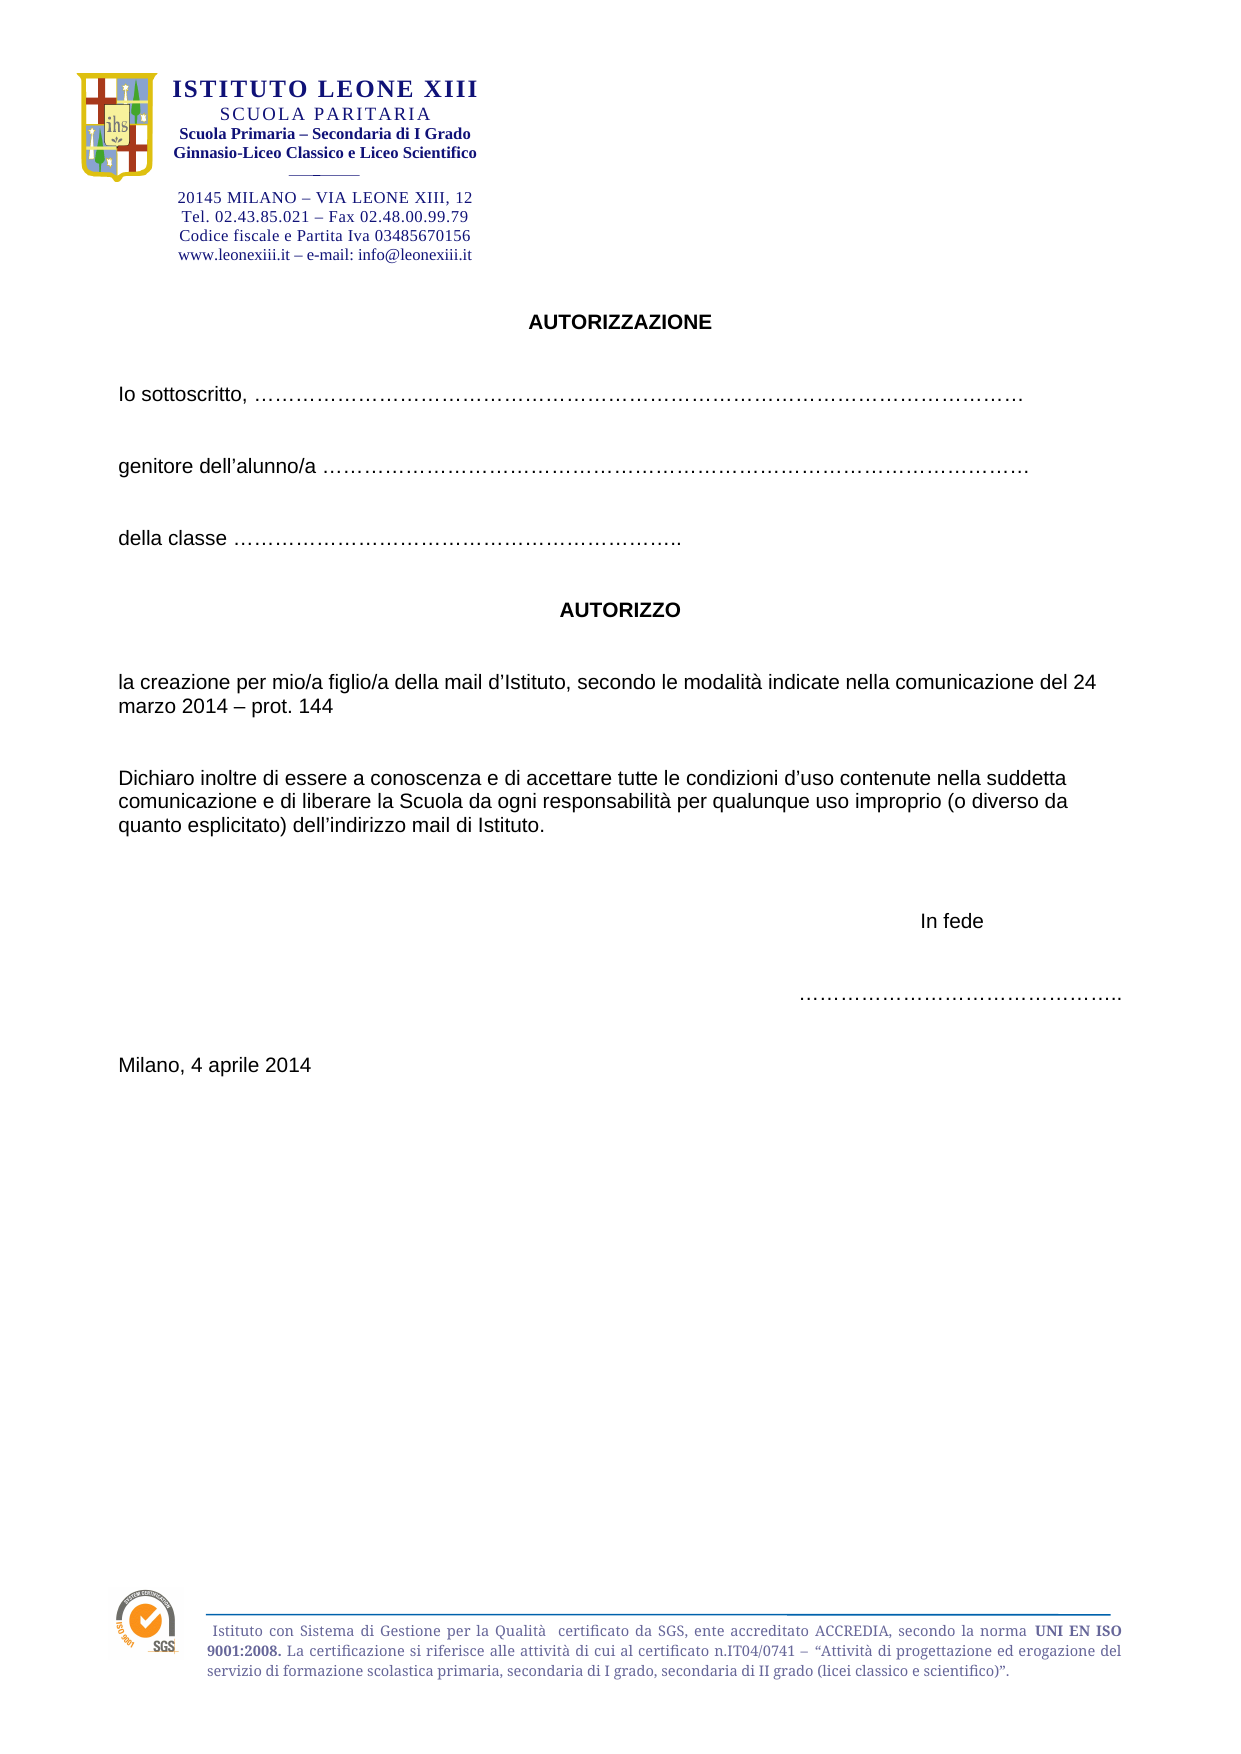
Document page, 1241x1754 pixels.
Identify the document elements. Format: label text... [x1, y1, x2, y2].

text In fede [782, 909, 1122, 933]
text ……………………………………….. [118, 981, 1122, 1005]
text Io sottoscritto, ………………………………………………………………………………………………… [118, 382, 1122, 406]
text genitore dell’alunno/a ………………………………………………………………………………………… [118, 454, 1122, 478]
text AUTORIZZO [118, 598, 1122, 622]
picture [76, 73, 158, 182]
text Dichiaro inoltre di essere a conoscenza e di accettare tutte le condizioni d’uso contenute nella suddetta comunicazione e di liberare la Scuola da ogni responsabilità per qualunque uso improprio (o diverso da quanto esplicitato) dell’indirizzo mail di Istituto. [118, 765, 1122, 837]
text la creazione per mio/a figlio/a della mail d’Istituto, secondo le modalità indicate nella comunicazione del 24 marzo 2014 – prot. 144 [118, 669, 1122, 717]
text AUTORIZZAZIONE [118, 310, 1122, 334]
text della classe ……………………………………………………….. [118, 526, 1122, 550]
picture [108, 1587, 184, 1660]
text Milano, 4 aprile 2014 [118, 1053, 1122, 1077]
